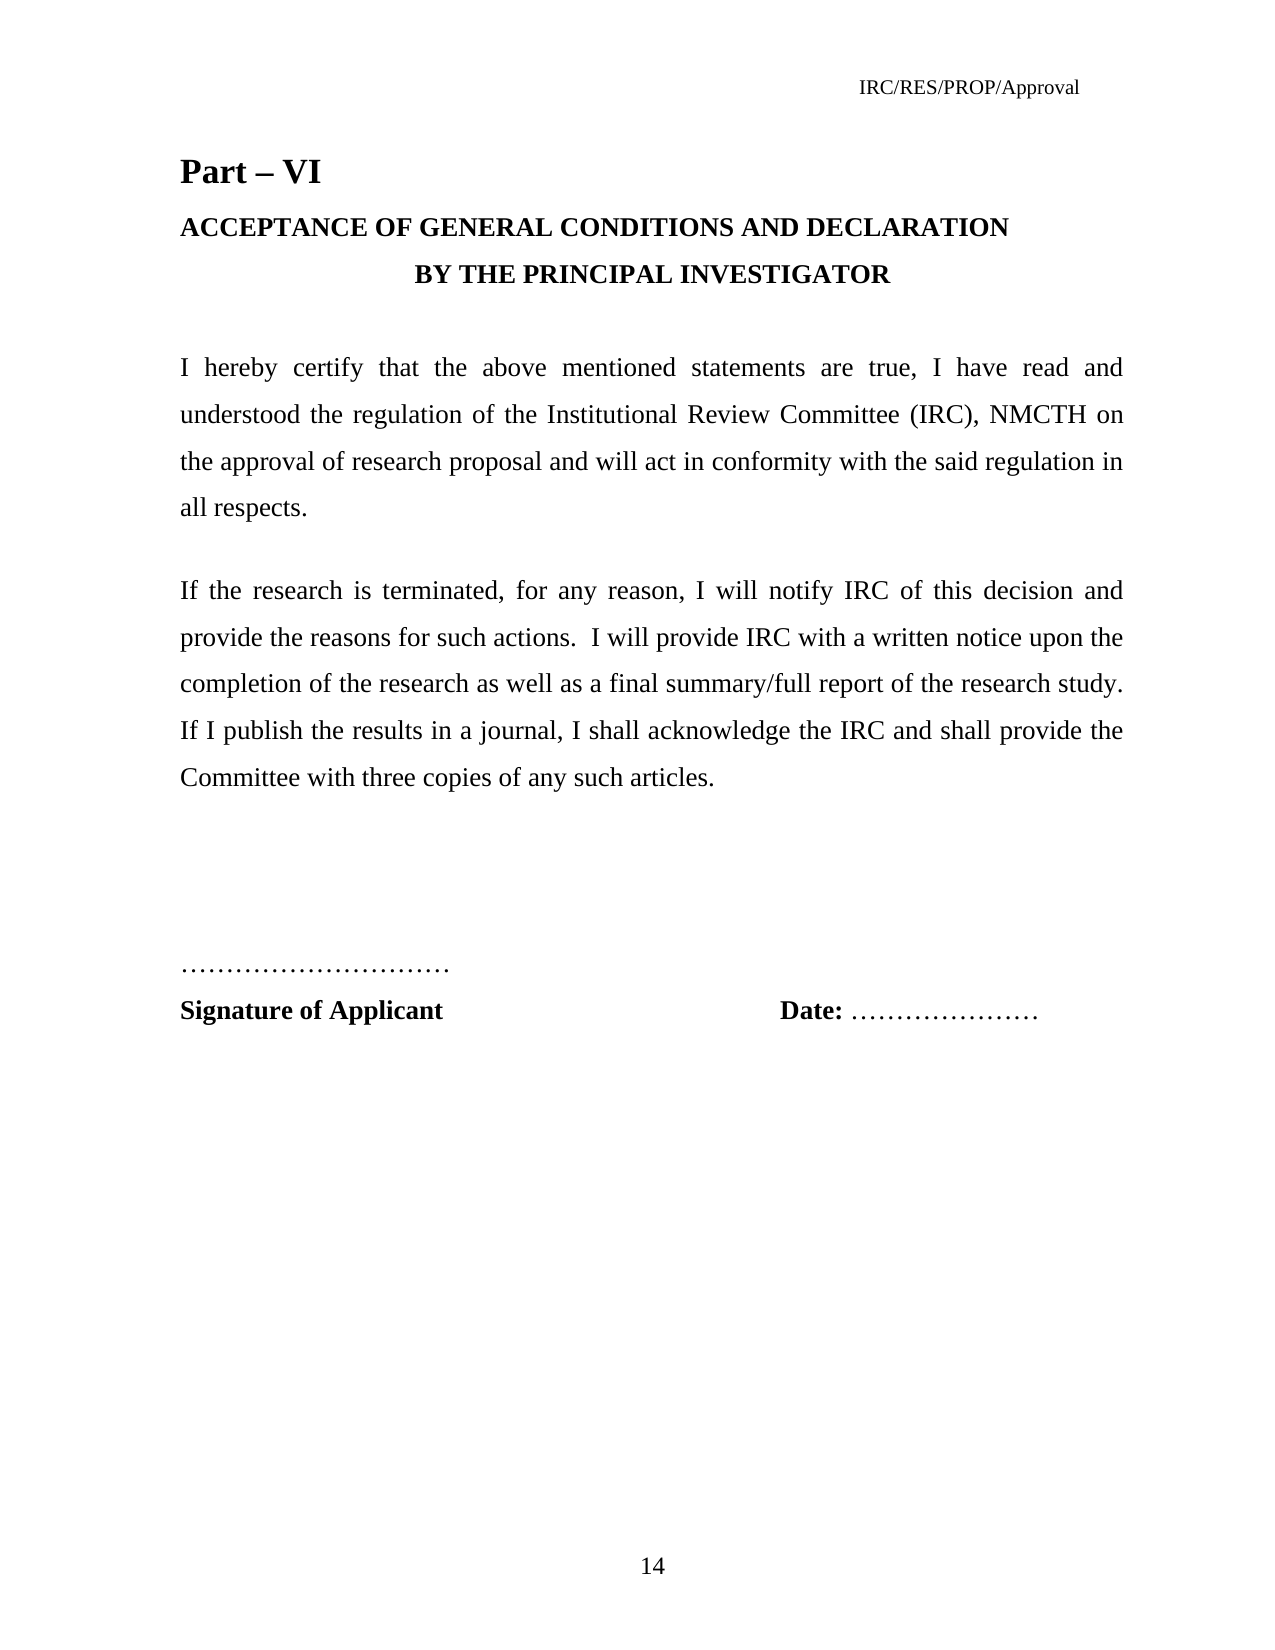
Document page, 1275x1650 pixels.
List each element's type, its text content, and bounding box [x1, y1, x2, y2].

text Signature of Applicant Date: ………………… [180, 994, 1125, 1025]
text ………………………… [180, 947, 1125, 978]
text Part – VI [180, 150, 1125, 191]
text ACCEPTANCE OF GENERAL CONDITIONS AND DECLARATION [180, 211, 1125, 242]
text If the research is terminated, for any reason, I will notify IRC of this decision and provide the reasons for such actions. I will provide IRC with a written notice upon the completion of the research as well as a final summary/full report of the research study. If I publish the results in a journal, I shall acknowledge the IRC and shall provide the Committee with three copies of any such articles. [180, 574, 1125, 792]
text BY THE PRINCIPAL INVESTIGATOR [180, 258, 1125, 289]
text I hereby certify that the above mentioned statements are true, I have read and understood the regulation of the Institutional Review Committee (IRC), NMCTH on the approval of research proposal and will act in conformity with the said regulation in all respects. [180, 351, 1125, 522]
